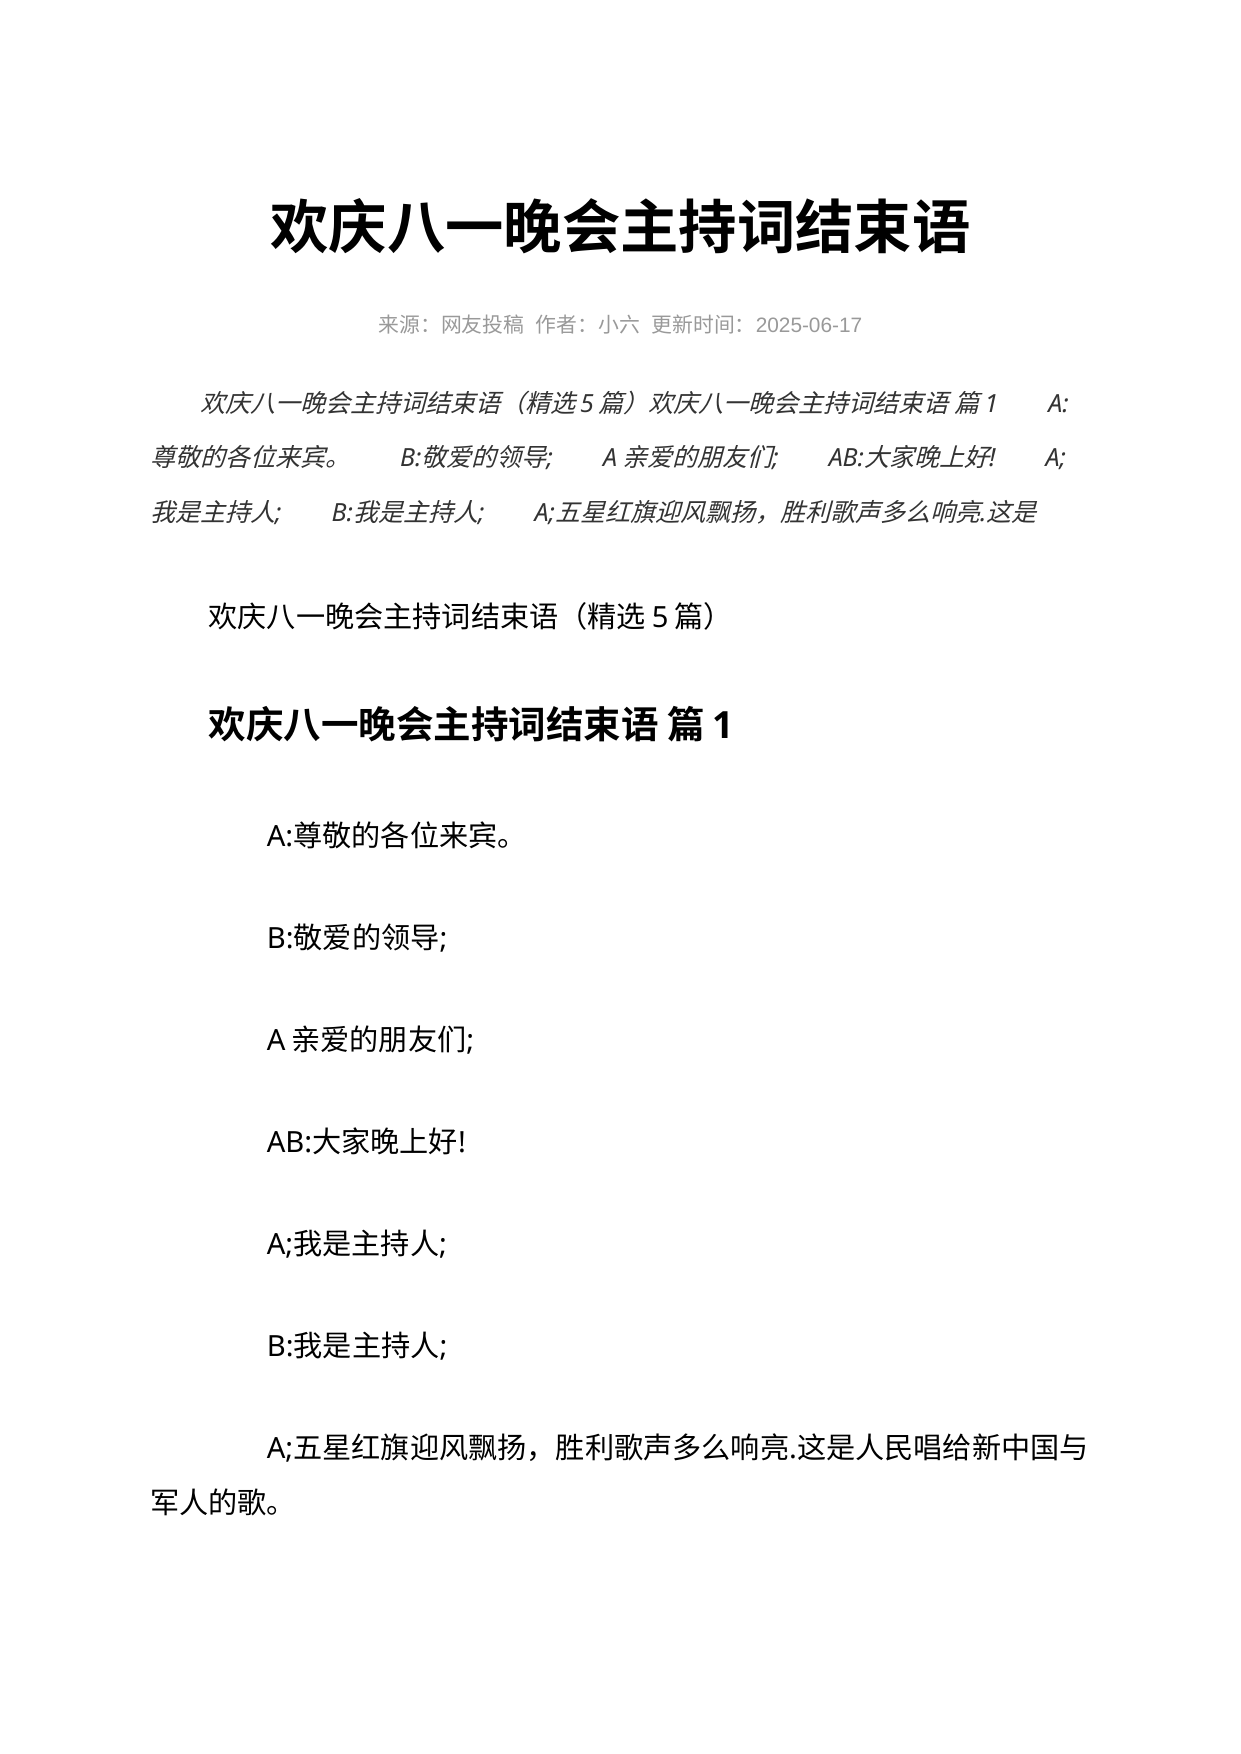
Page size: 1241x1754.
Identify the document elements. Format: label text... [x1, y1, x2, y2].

text 来源：网友投稿 作者：小六 更新时间：2025-06-17 [150, 313, 1090, 337]
text A:尊敬的各位来宾。 [150, 813, 1090, 855]
text B:我是主持人; [150, 1323, 1090, 1365]
subtitle 欢庆八一晚会主持词结束语 [150, 181, 1090, 266]
text A;五星红旗迎风飘扬，胜利歌声多么响亮.这是人民唱给新中国与军人的歌。 [150, 1425, 1090, 1522]
text B:敬爱的领导; [150, 915, 1090, 957]
text 欢庆八一晚会主持词结束语（精选5篇）欢庆八一晚会主持词结束语 篇1 A:尊敬的各位来宾。 B:敬爱的领导; A亲爱的朋友们; AB:大家晚上好! A;我是主持人; B:我是主持人; A;五星红旗迎风飘扬，胜利歌声多么响亮.这是 [150, 383, 1090, 528]
text A;我是主持人; [150, 1221, 1090, 1263]
text 欢庆八一晚会主持词结束语 篇1 [150, 695, 1090, 750]
text 欢庆八一晚会主持词结束语（精选5篇） [150, 593, 1090, 636]
text AB:大家晚上好! [150, 1119, 1090, 1161]
text A亲爱的朋友们; [150, 1017, 1090, 1059]
